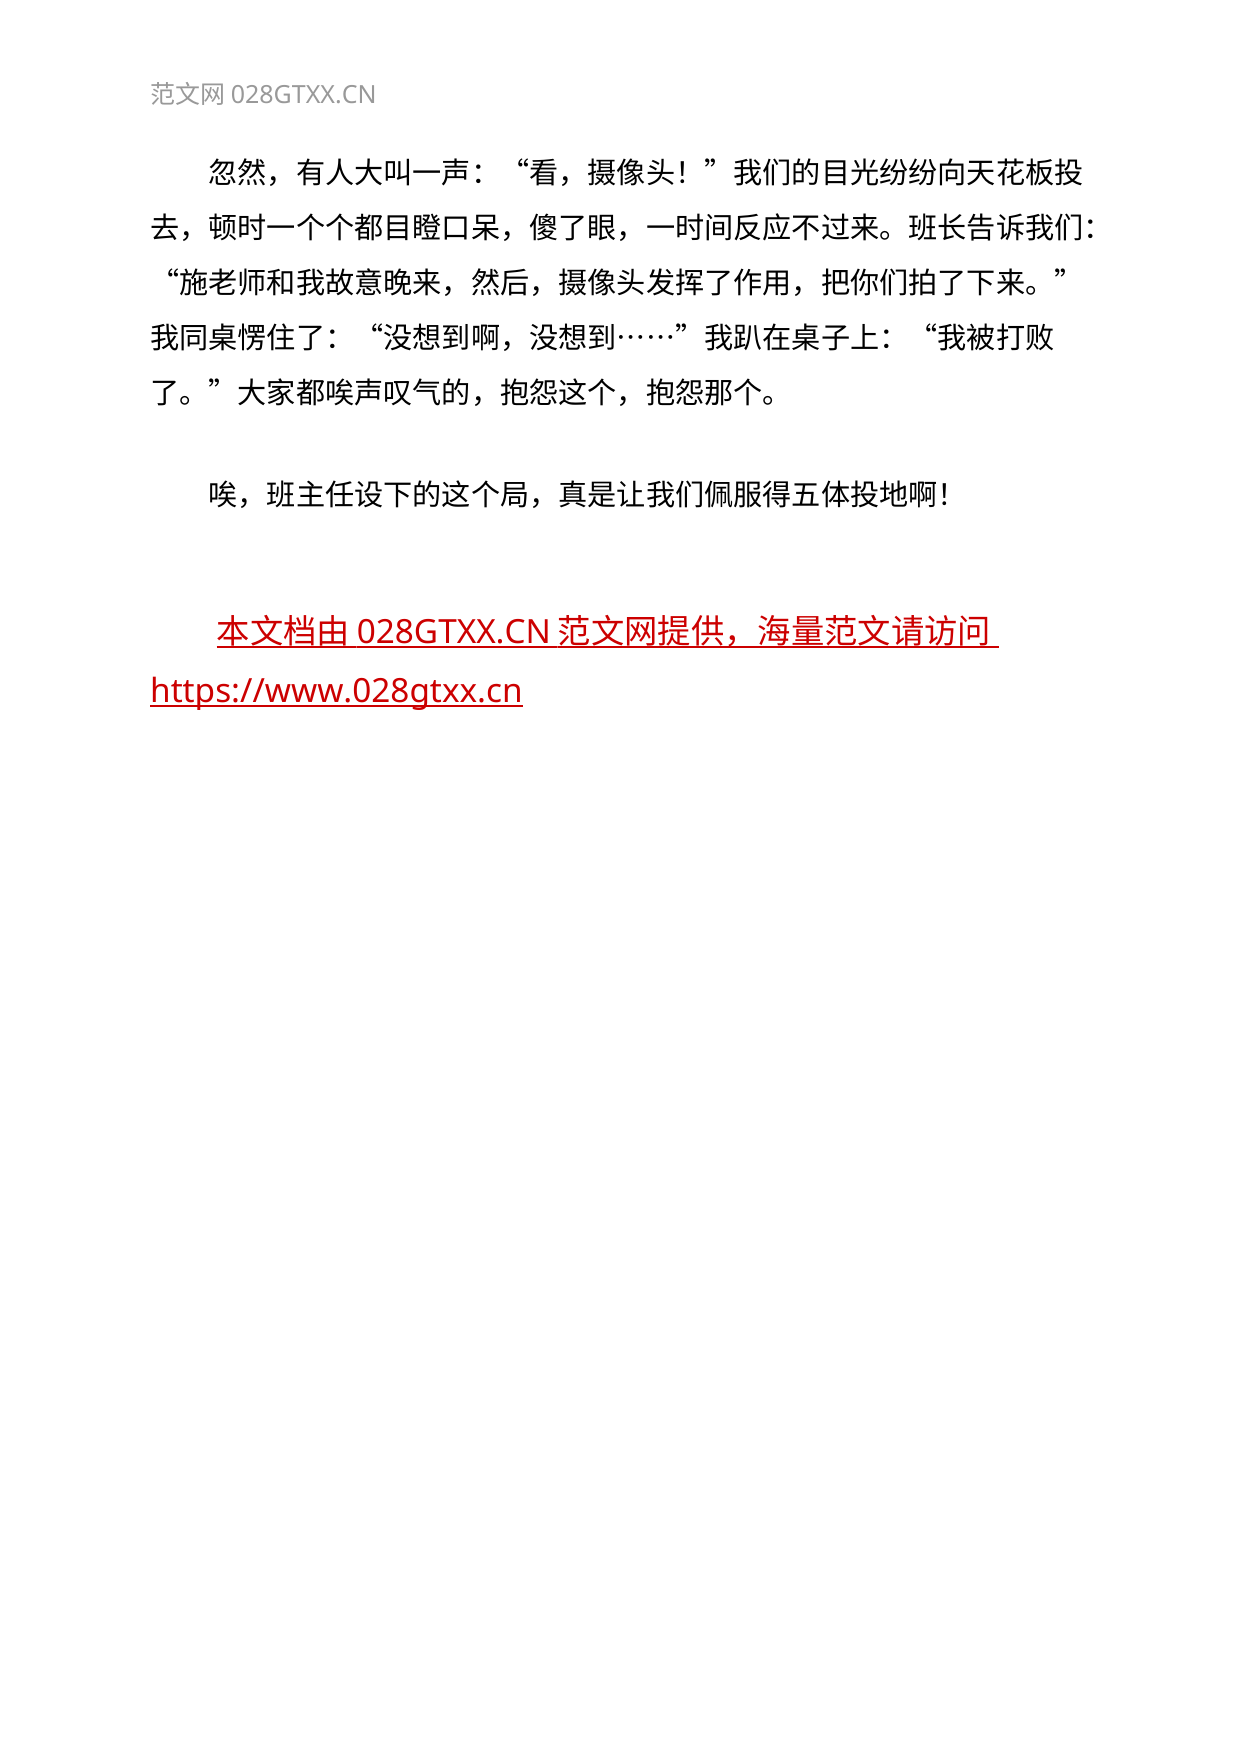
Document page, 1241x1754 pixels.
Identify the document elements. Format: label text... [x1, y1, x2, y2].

text 本文档由028GTXX.CN范文网提供，海量范文请访问 https://www.028gtxx.cn [150, 604, 1090, 712]
text 唉，班主任设下的这个局，真是让我们佩服得五体投地啊！ [150, 471, 1090, 514]
text 忽然，有人大叫一声：“看，摄像头！”我们的目光纷纷向天花板投去，顿时一个个都目瞪口呆，傻了眼，一时间反应不过来。班长告诉我们：“施老师和我故意晚来，然后，摄像头发挥了作用，把你们拍了下来。”我同桌愣住了：“没想到啊，没想到……”我趴在桌子上：“我被打败了。”大家都唉声叹气的，抱怨这个，抱怨那个。 [150, 150, 1090, 412]
